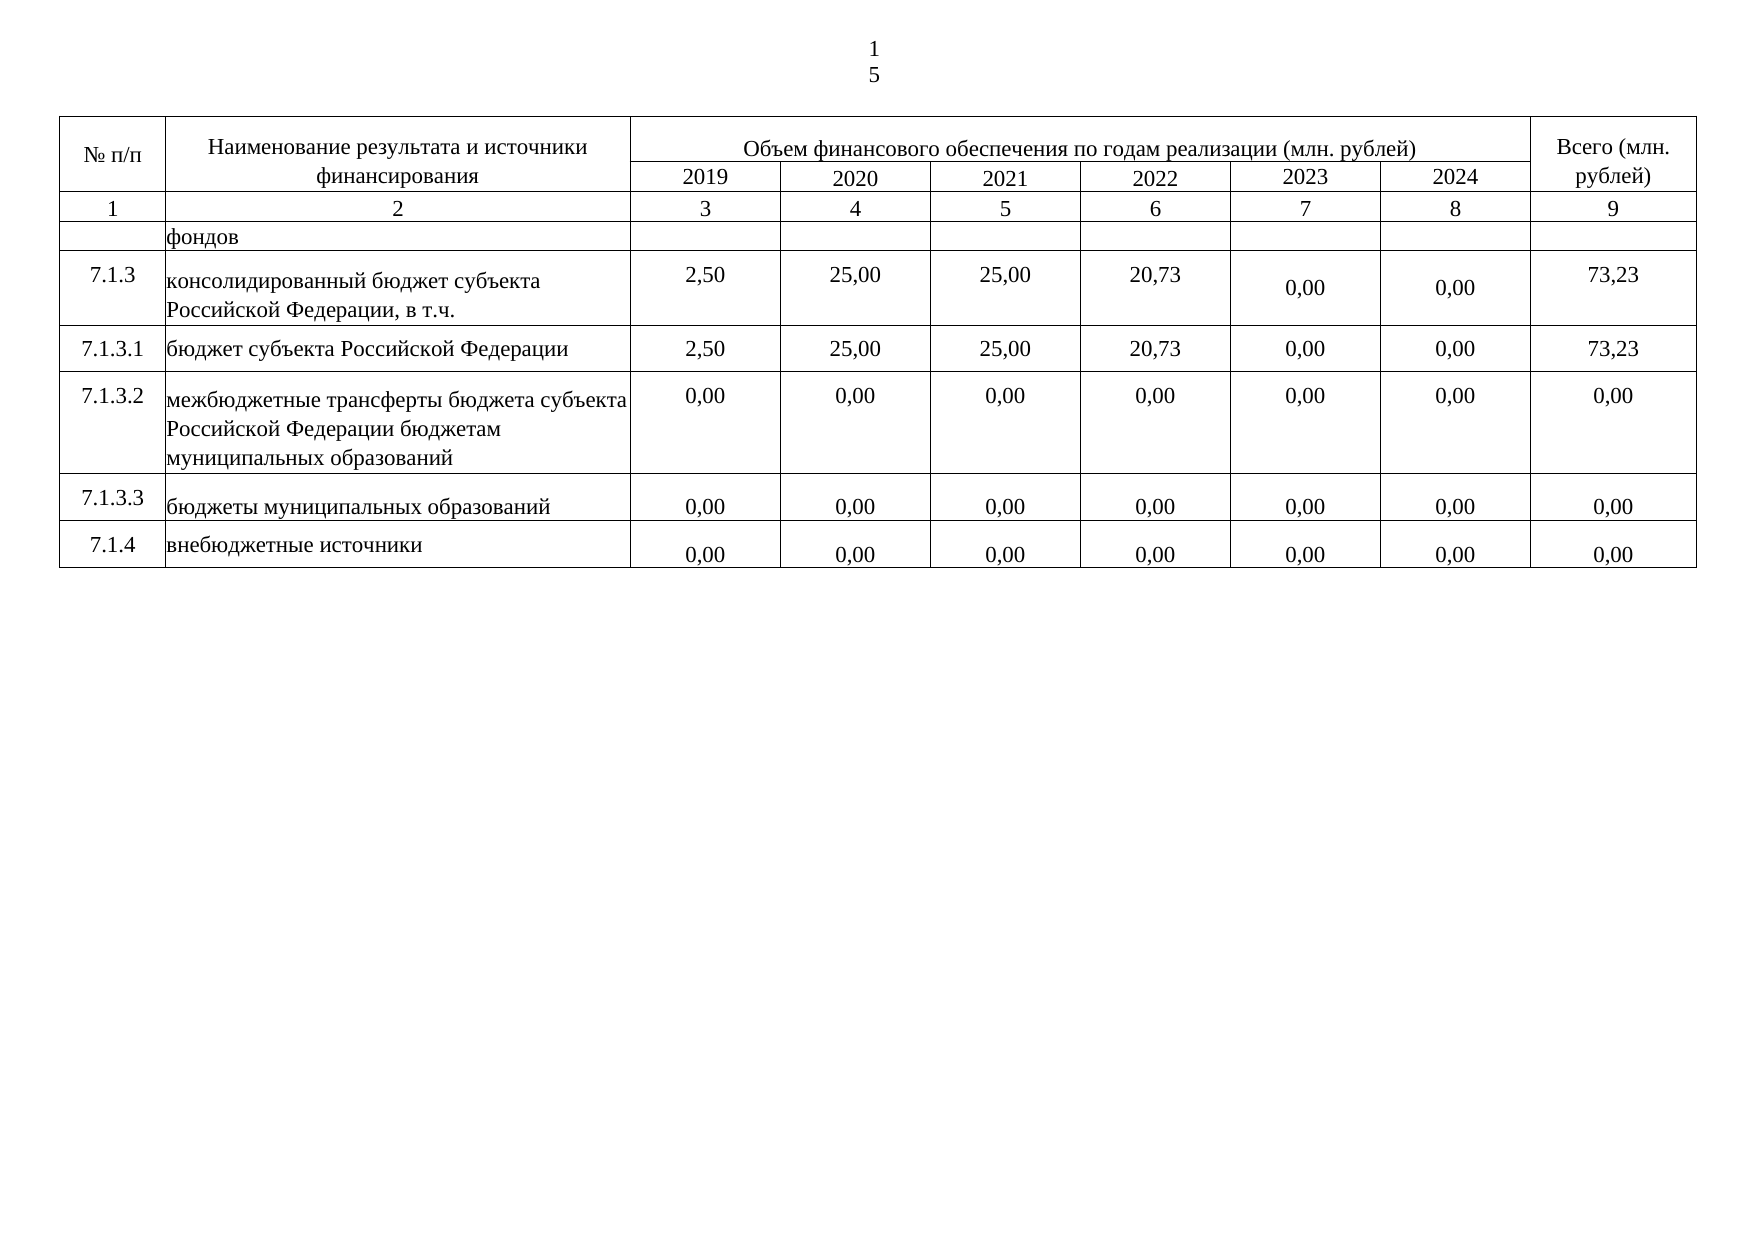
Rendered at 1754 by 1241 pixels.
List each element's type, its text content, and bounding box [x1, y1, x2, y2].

table_cell 25,00 [781, 326, 930, 371]
table_cell 5 [931, 192, 1080, 221]
table_cell 1 [60, 192, 165, 221]
table_cell межбюджетные трансферты бюджета субъекта Российской Федерации бюджетам муниципальных образований [166, 372, 630, 473]
table_cell 0,00 [1231, 326, 1380, 371]
table_cell 0,00 [1081, 521, 1230, 567]
table_cell 25,00 [781, 251, 930, 325]
table_cell [781, 222, 930, 250]
table_cell [1231, 222, 1380, 250]
table_cell 3 [631, 192, 780, 221]
table_cell 0,00 [1381, 251, 1530, 325]
table_cell 2022 [1081, 162, 1230, 191]
table_cell 0,00 [1231, 372, 1380, 473]
table_cell 7.1.3.1 [60, 326, 165, 371]
table_cell бюджет субъекта Российской Федерации [166, 326, 630, 371]
table_cell 0,00 [1231, 251, 1380, 325]
table_cell [1381, 222, 1530, 250]
table_cell 2,50 [631, 251, 780, 325]
table_cell 0,00 [1381, 521, 1530, 567]
table_cell 7.1.3.3 [60, 474, 165, 519]
table_header Всего (млн. рублей) [1531, 117, 1696, 191]
table_cell 0,00 [1381, 326, 1530, 371]
table_cell 0,00 [931, 372, 1080, 473]
table_cell 0,00 [631, 474, 780, 519]
table_cell 0,00 [931, 474, 1080, 519]
table_cell [1081, 222, 1230, 250]
table_cell 0,00 [781, 521, 930, 567]
table_header Объем финансового обеспечения по годам реализации (млн. рублей) [631, 117, 1530, 161]
table_cell 2024 [1381, 162, 1530, 191]
table_cell 8 [1381, 192, 1530, 221]
table_cell 0,00 [1531, 474, 1696, 519]
table_cell 0,00 [1081, 372, 1230, 473]
table_header № п/п [60, 117, 165, 191]
table_cell 6 [1081, 192, 1230, 221]
table_cell 7 [1231, 192, 1380, 221]
table_cell 0,00 [781, 372, 930, 473]
table_cell 9 [1531, 192, 1696, 221]
table_cell 25,00 [931, 251, 1080, 325]
table_cell 0,00 [1531, 372, 1696, 473]
table_cell фондов [166, 222, 630, 250]
table_cell 0,00 [631, 521, 780, 567]
table_cell 20,73 [1081, 251, 1230, 325]
table_header Наименование результата и источники финансирования [166, 117, 630, 191]
table_cell 2021 [931, 162, 1080, 191]
table_cell консолидированный бюджет субъекта Российской Федерации, в т.ч. [166, 251, 630, 325]
table_cell 20,73 [1081, 326, 1230, 371]
table_cell 0,00 [631, 372, 780, 473]
table_cell внебюджетные источники [166, 521, 630, 567]
table_cell 4 [781, 192, 930, 221]
table_cell 2,50 [631, 326, 780, 371]
table_cell [60, 222, 165, 250]
table_cell 0,00 [1381, 474, 1530, 519]
table_cell 73,23 [1531, 326, 1696, 371]
table_cell 0,00 [1231, 474, 1380, 519]
table_cell 2020 [781, 162, 930, 191]
table_cell 0,00 [1081, 474, 1230, 519]
table_cell 73,23 [1531, 251, 1696, 325]
table_cell бюджеты муниципальных образований [166, 474, 630, 519]
table_cell 0,00 [931, 521, 1080, 567]
table_cell [631, 222, 780, 250]
table_cell [931, 222, 1080, 250]
table_cell 2 [166, 192, 630, 221]
table_cell 0,00 [1381, 372, 1530, 473]
table_cell 0,00 [781, 474, 930, 519]
table_cell 2023 [1231, 162, 1380, 191]
table_cell 0,00 [1531, 521, 1696, 567]
table_cell 7.1.3 [60, 251, 165, 325]
table_cell 25,00 [931, 326, 1080, 371]
table_cell 7.1.3.2 [60, 372, 165, 473]
table_cell 0,00 [1231, 521, 1380, 567]
table_cell 7.1.4 [60, 521, 165, 567]
table_cell [1531, 222, 1696, 250]
table_cell 2019 [631, 162, 780, 191]
